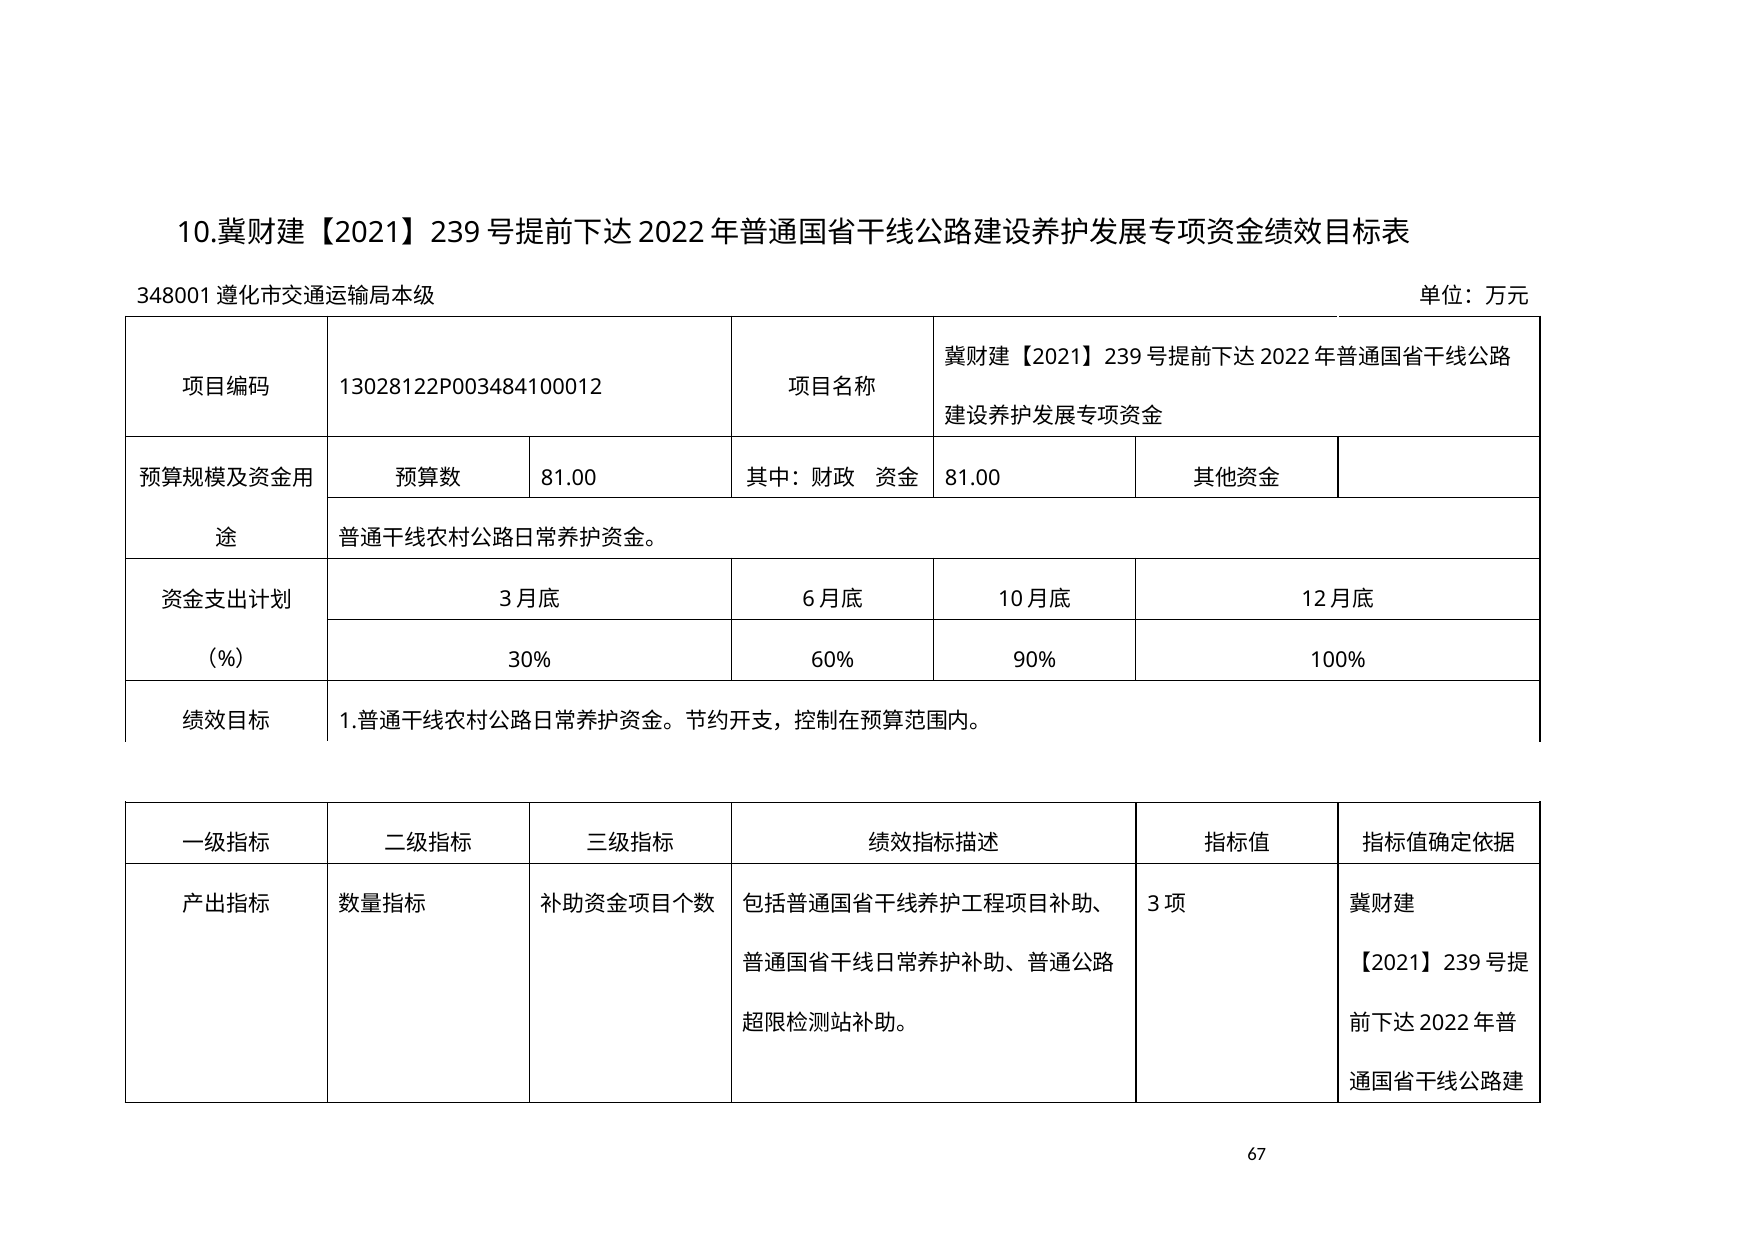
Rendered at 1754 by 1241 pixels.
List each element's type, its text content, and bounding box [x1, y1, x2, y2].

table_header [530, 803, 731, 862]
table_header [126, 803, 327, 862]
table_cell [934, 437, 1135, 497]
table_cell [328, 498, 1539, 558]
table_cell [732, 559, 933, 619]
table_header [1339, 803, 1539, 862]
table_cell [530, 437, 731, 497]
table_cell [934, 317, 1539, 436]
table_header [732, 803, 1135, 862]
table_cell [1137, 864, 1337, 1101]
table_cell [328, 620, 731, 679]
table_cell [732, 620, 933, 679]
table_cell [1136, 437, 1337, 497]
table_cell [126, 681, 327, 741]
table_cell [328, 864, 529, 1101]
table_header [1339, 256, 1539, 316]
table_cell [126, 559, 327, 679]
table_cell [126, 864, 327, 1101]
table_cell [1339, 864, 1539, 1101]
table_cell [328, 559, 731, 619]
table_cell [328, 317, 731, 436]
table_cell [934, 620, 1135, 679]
text 10.冀财建【2021】239号提前下达2022年普通国省干线公路建设养护发展专项资金绩效目标表 [118, 195, 1547, 254]
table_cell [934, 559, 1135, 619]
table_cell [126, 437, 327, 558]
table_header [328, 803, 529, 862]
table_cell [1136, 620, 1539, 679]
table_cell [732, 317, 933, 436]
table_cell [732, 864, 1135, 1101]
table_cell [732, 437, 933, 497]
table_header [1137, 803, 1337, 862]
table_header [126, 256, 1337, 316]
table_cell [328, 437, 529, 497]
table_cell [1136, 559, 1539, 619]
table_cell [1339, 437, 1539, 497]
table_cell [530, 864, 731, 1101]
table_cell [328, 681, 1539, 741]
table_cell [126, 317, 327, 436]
